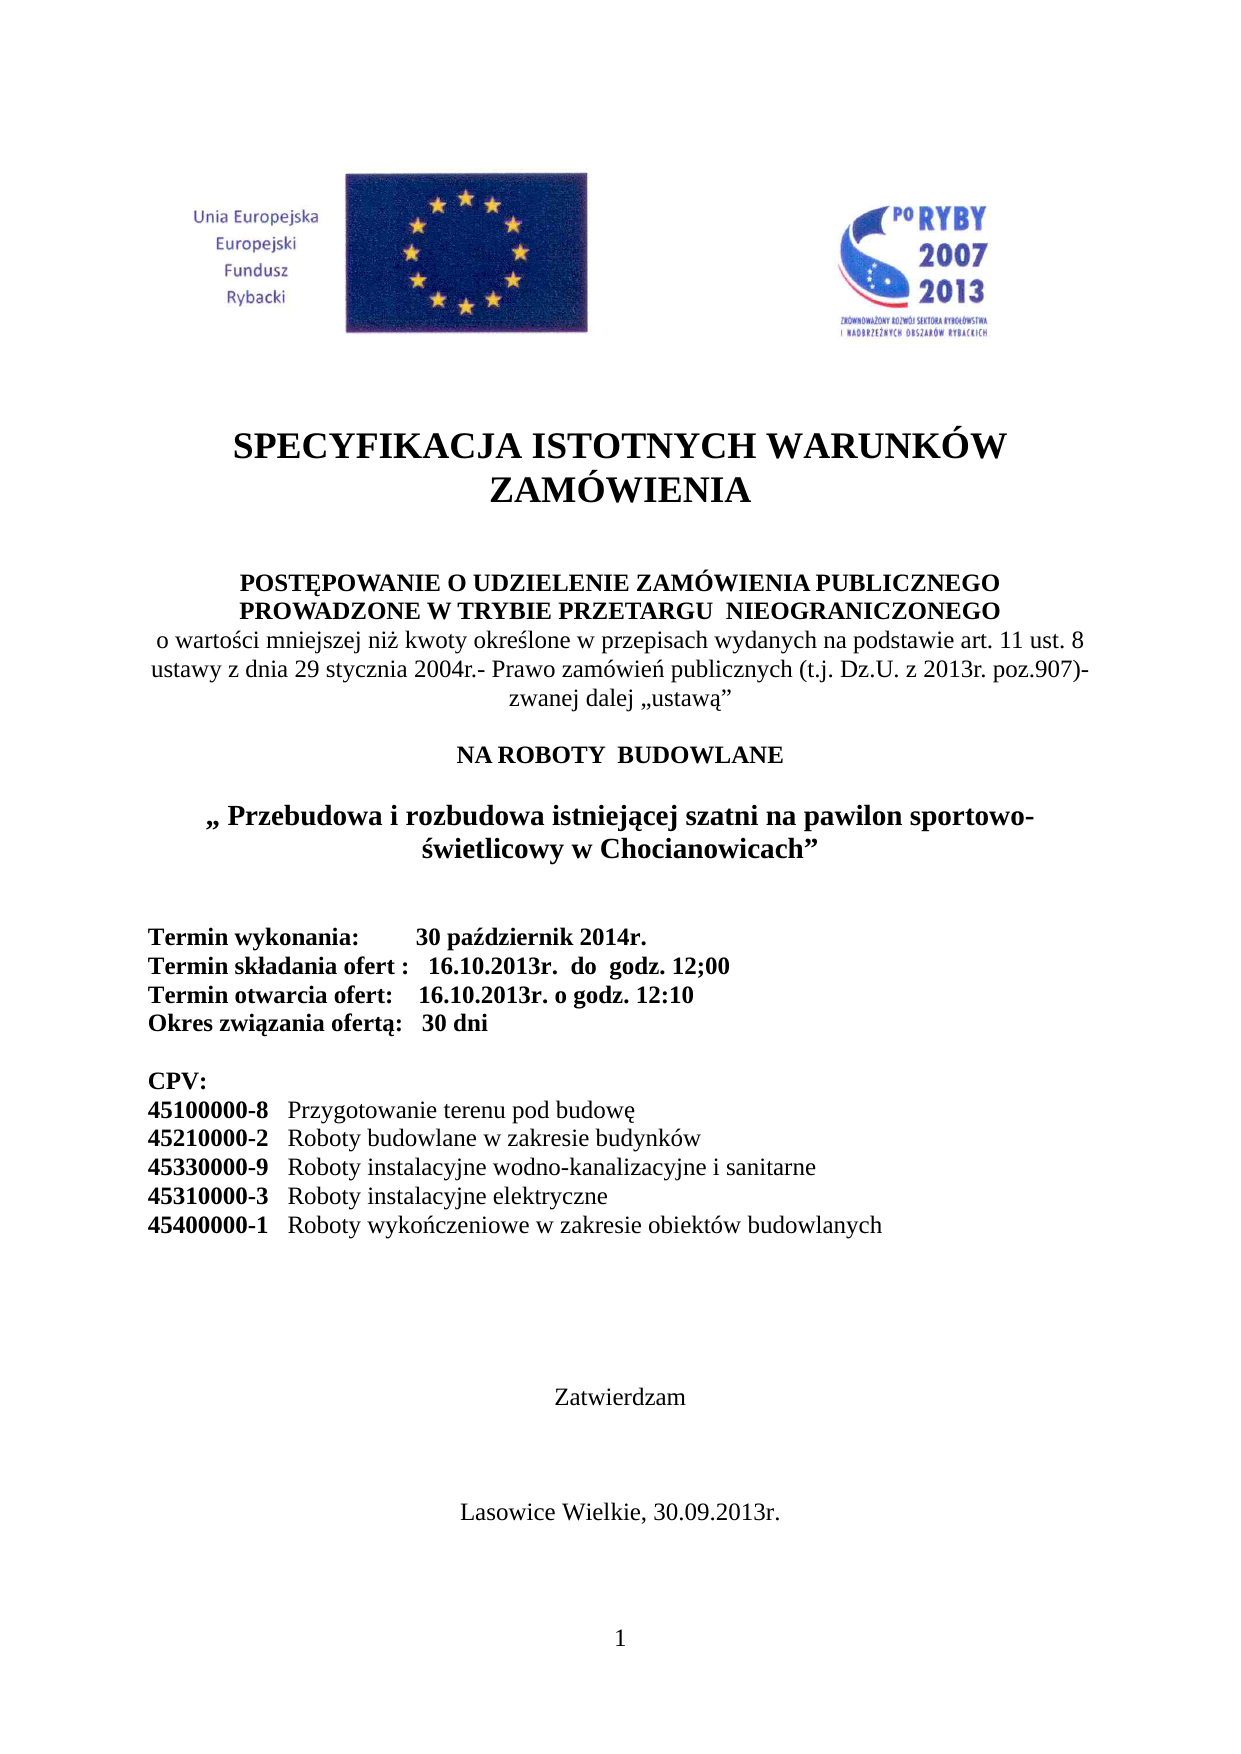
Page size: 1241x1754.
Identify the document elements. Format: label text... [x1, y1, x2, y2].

text 45330000-9 Roboty instalacyjne wodno-kanalizacyjne i sanitarne [148, 1152, 1092, 1181]
title POSTĘPOWANIE O UDZIELENIE ZAMÓWIENIA PUBLICZNEGO [148, 568, 1092, 596]
text SPECYFIKACJA ISTOTNYCH WARUNKÓW ZAMÓWIENIA [148, 424, 1092, 510]
title NA ROBOTY BUDOWLANE [148, 740, 1092, 769]
text Termin wykonania: 30 październik 2014r. [148, 922, 1092, 951]
text Termin otwarcia ofert: 16.10.2013r. o godz. 12:10 [148, 980, 1092, 1008]
text „ Przebudowa i rozbudowa istniejącej szatni na pawilon sportowo-świetlicowy w Chocianowicach” [148, 798, 1092, 865]
text 45400000-1 Roboty wykończeniowe w zakresie obiektów budowlanych [148, 1210, 1092, 1238]
title PROWADZONE W TRYBIE PRZETARGU NIEOGRANICZONEGO [148, 596, 1092, 625]
text Okres związania ofertą: 30 dni [148, 1008, 1092, 1037]
text CPV: [148, 1066, 1092, 1095]
title 45210000-2 Roboty budowlane w zakresie budynków [148, 1123, 1092, 1152]
text Zatwierdzam [148, 1382, 1092, 1411]
title 45100000-8 Przygotowanie terenu pod budowę [148, 1095, 1092, 1123]
title o wartości mniejszej niż kwoty określone w przepisach wydanych na podstawie art. 11 ust. 8 ustawy z dnia 29 stycznia 2004r.- Prawo zamówień publicznych (t.j. Dz.U. z 2013r. poz.907)- zwanej dalej „ustawą” [148, 625, 1092, 711]
text 45310000-3 Roboty instalacyjne elektryczne [148, 1181, 1092, 1210]
text Termin składania ofert : 16.10.2013r. do godz. 12;00 [148, 951, 1092, 980]
text Lasowice Wielkie, 30.09.2013r. [148, 1497, 1092, 1526]
